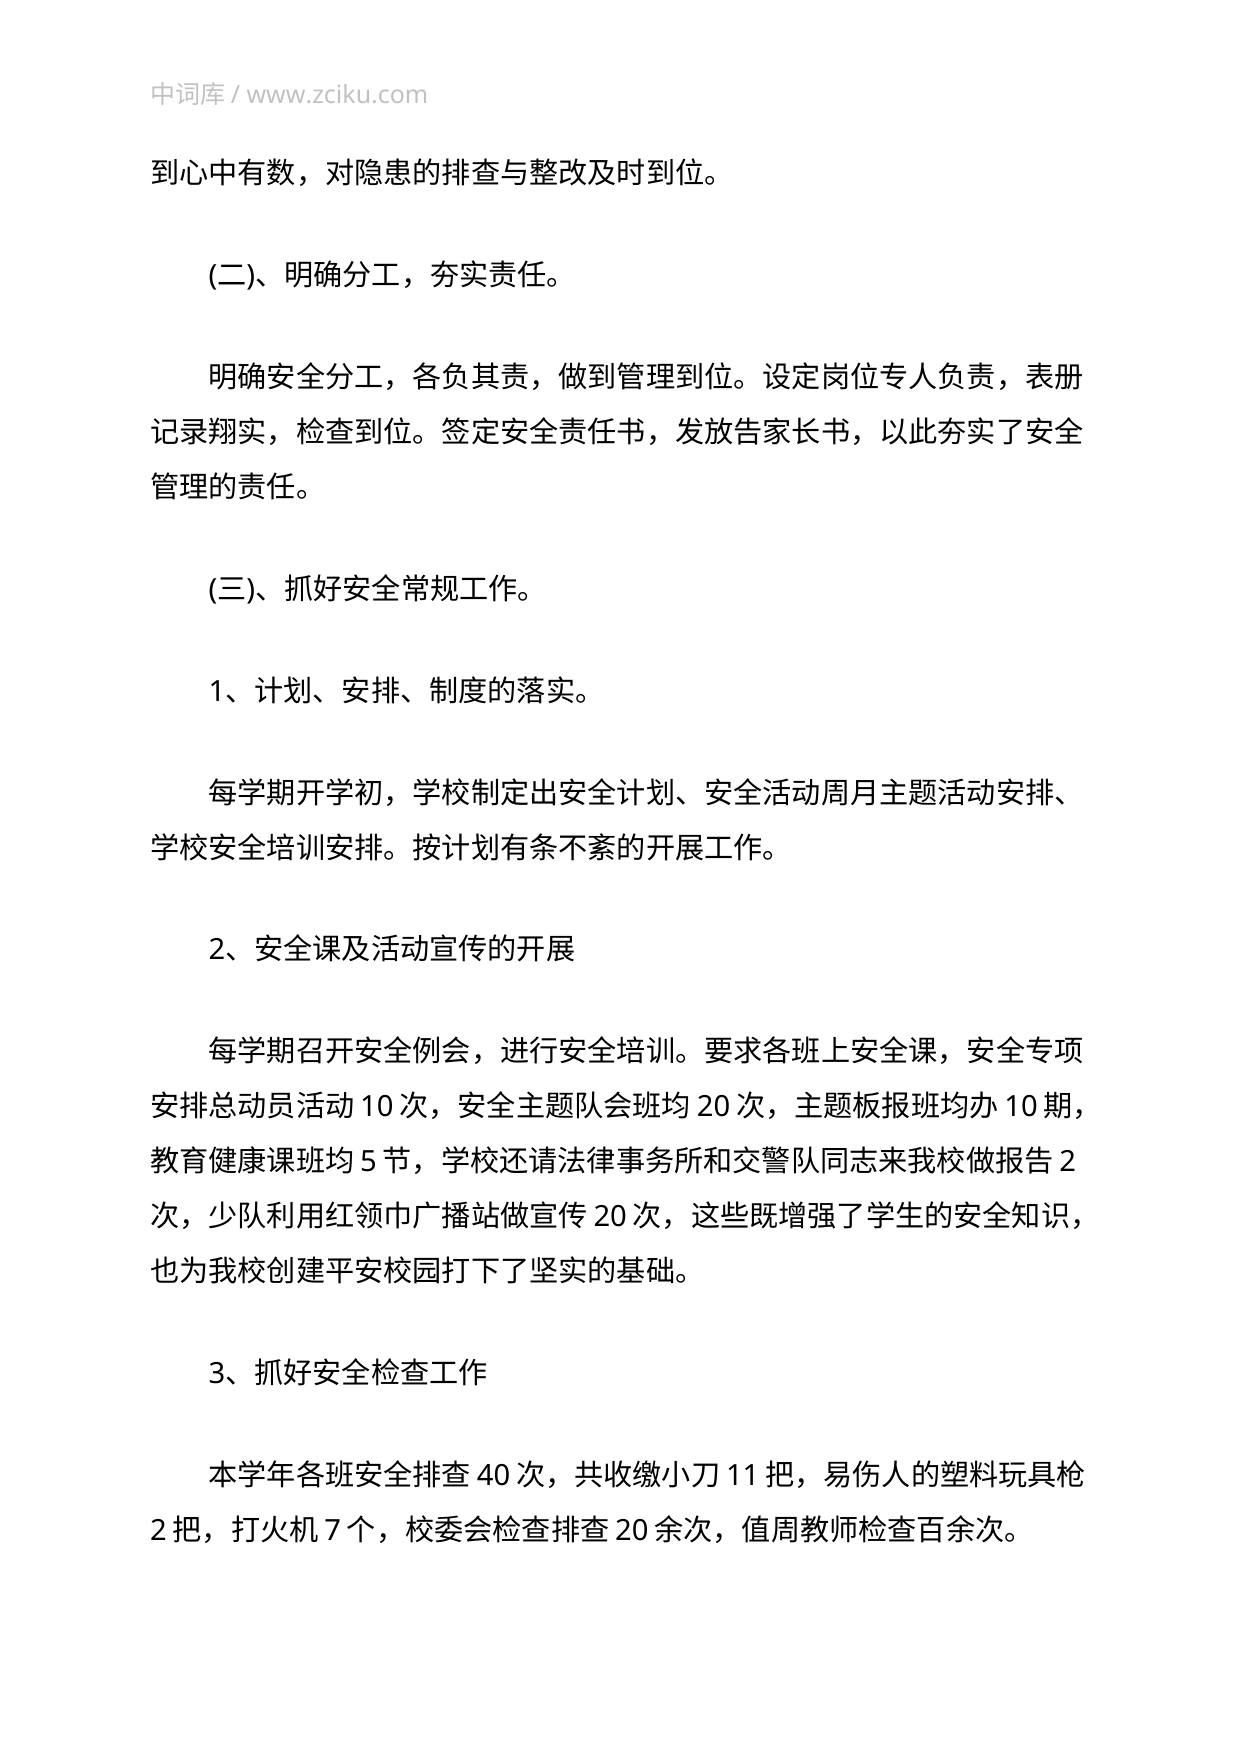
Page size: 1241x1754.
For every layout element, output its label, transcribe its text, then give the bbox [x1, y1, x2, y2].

text 1、计划、安排、制度的落实。 [150, 667, 1090, 710]
text 2、安全课及活动宣传的开展 [150, 926, 1090, 968]
text (二)、明确分工，夯实责任。 [150, 252, 1090, 294]
text 3、抓好安全检查工作 [150, 1349, 1090, 1392]
text 明确安全分工，各负其责，做到管理到位。设定岗位专人负责，表册记录翔实，检查到位。签定安全责任书，发放告家长书，以此夯实了安全管理的责任。 [150, 354, 1090, 506]
text 每学期开学初，学校制定出安全计划、安全活动周月主题活动安排、学校安全培训安排。按计划有条不紊的开展工作。 [150, 769, 1090, 866]
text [150, 150, 1090, 192]
text 本学年各班安全排查40次，共收缴小刀11把，易伤人的塑料玩具枪2把，打火机7个，校委会检查排查20余次，值周教师检查百余次。 [150, 1452, 1090, 1549]
text (三)、抓好安全常规工作。 [150, 565, 1090, 608]
text 每学期召开安全例会，进行安全培训。要求各班上安全课，安全专项安排总动员活动10次，安全主题队会班均20次，主题板报班均办10期，教育健康课班均5节，学校还请法律事务所和交警队同志来我校做报告2次，少队利用红领巾广播站做宣传20次，这些既增强了学生的安全知识，也为我校创建平安校园打下了坚实的基础。 [150, 1028, 1090, 1290]
